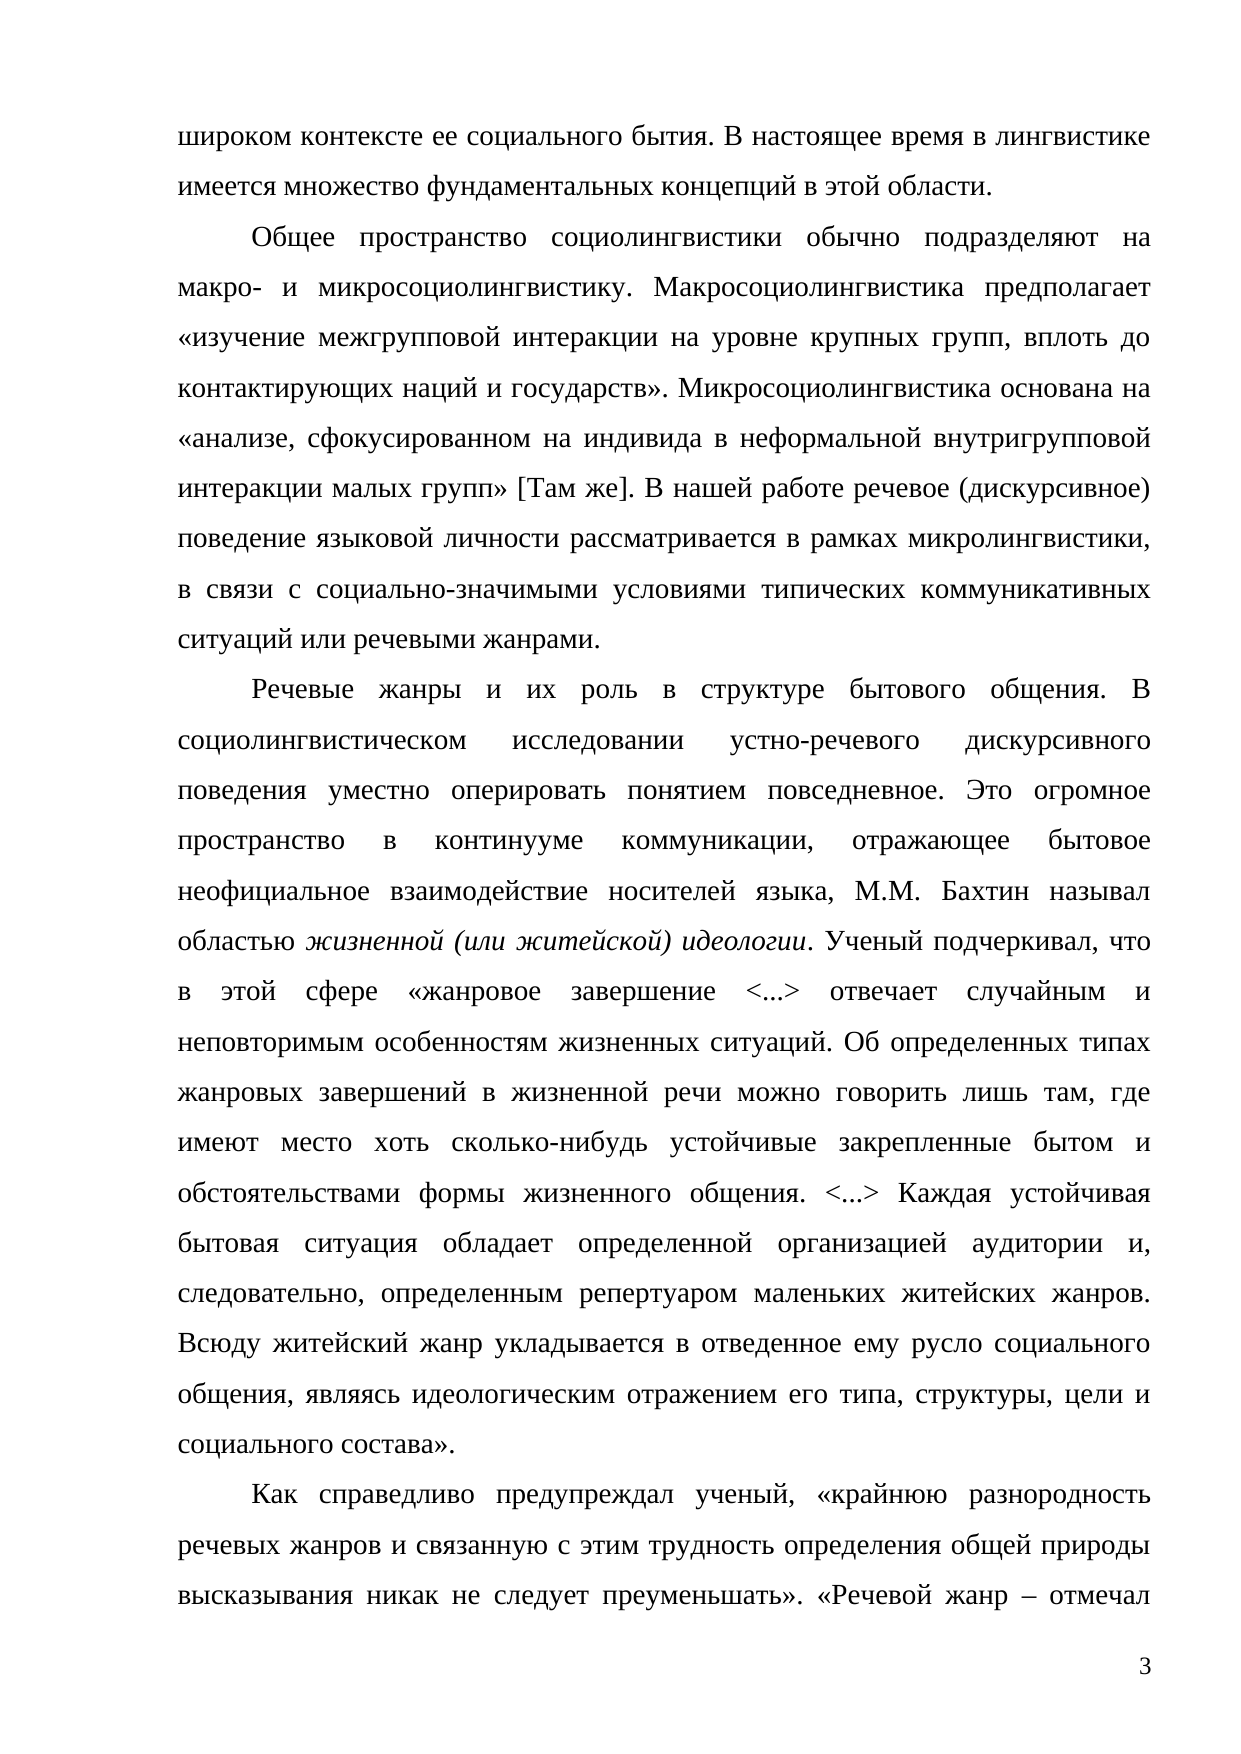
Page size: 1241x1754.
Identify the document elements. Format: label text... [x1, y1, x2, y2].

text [177, 1477, 1152, 1611]
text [177, 118, 1152, 202]
text Общее пространство социолингвистики обычно подразделяют на макро- и микросоциолингвистику. Макросоциолингвистика предполагает «изучение межгрупповой интеракции на уровне крупных групп, вплоть до контактирующих наций и государств». Микросоциолингвистика основана на «анализе, сфокусированном на индивида в неформальной внутригрупповой интеракции малых групп» [Там же]. В нашей работе речевое (дискурсивное) поведение языковой личности рассматривается в рамках микролингвистики, в связи с социально-значимыми условиями типических коммуникативных ситуаций или речевыми жанрами. [177, 219, 1152, 655]
subtitle Речевые жанры и их роль в структуре бытового общения. В социолингвистическом исследовании устно-речевого дискурсивного поведения уместно оперировать понятием повседневное. Это огромное пространство в континууме коммуникации, отражающее бытовое неофициальное взаимодействие носителей языка, М.М. Бахтин называл областью жизненной (или житейской) идеологии. Ученый подчеркивал, что в этой сфере «жанровое завершение <...> отвечает случайным и неповторимым особенностям жизненных ситуаций. Об определенных типах жанровых завершений в жизненной речи можно говорить лишь там, где имеют место хоть сколько-нибудь устойчивые закрепленные бытом и обстоятельствами формы жизненного общения. <...> Каждая устойчивая бытовая ситуация обладает определенной организацией аудитории и, следовательно, определенным репертуаром маленьких житейских жанров. Всюду житейский жанр укладывается в отведенное ему русло социального общения, являясь идеологическим отражением его типа, структуры, цели и социального состава». [177, 672, 1152, 1460]
